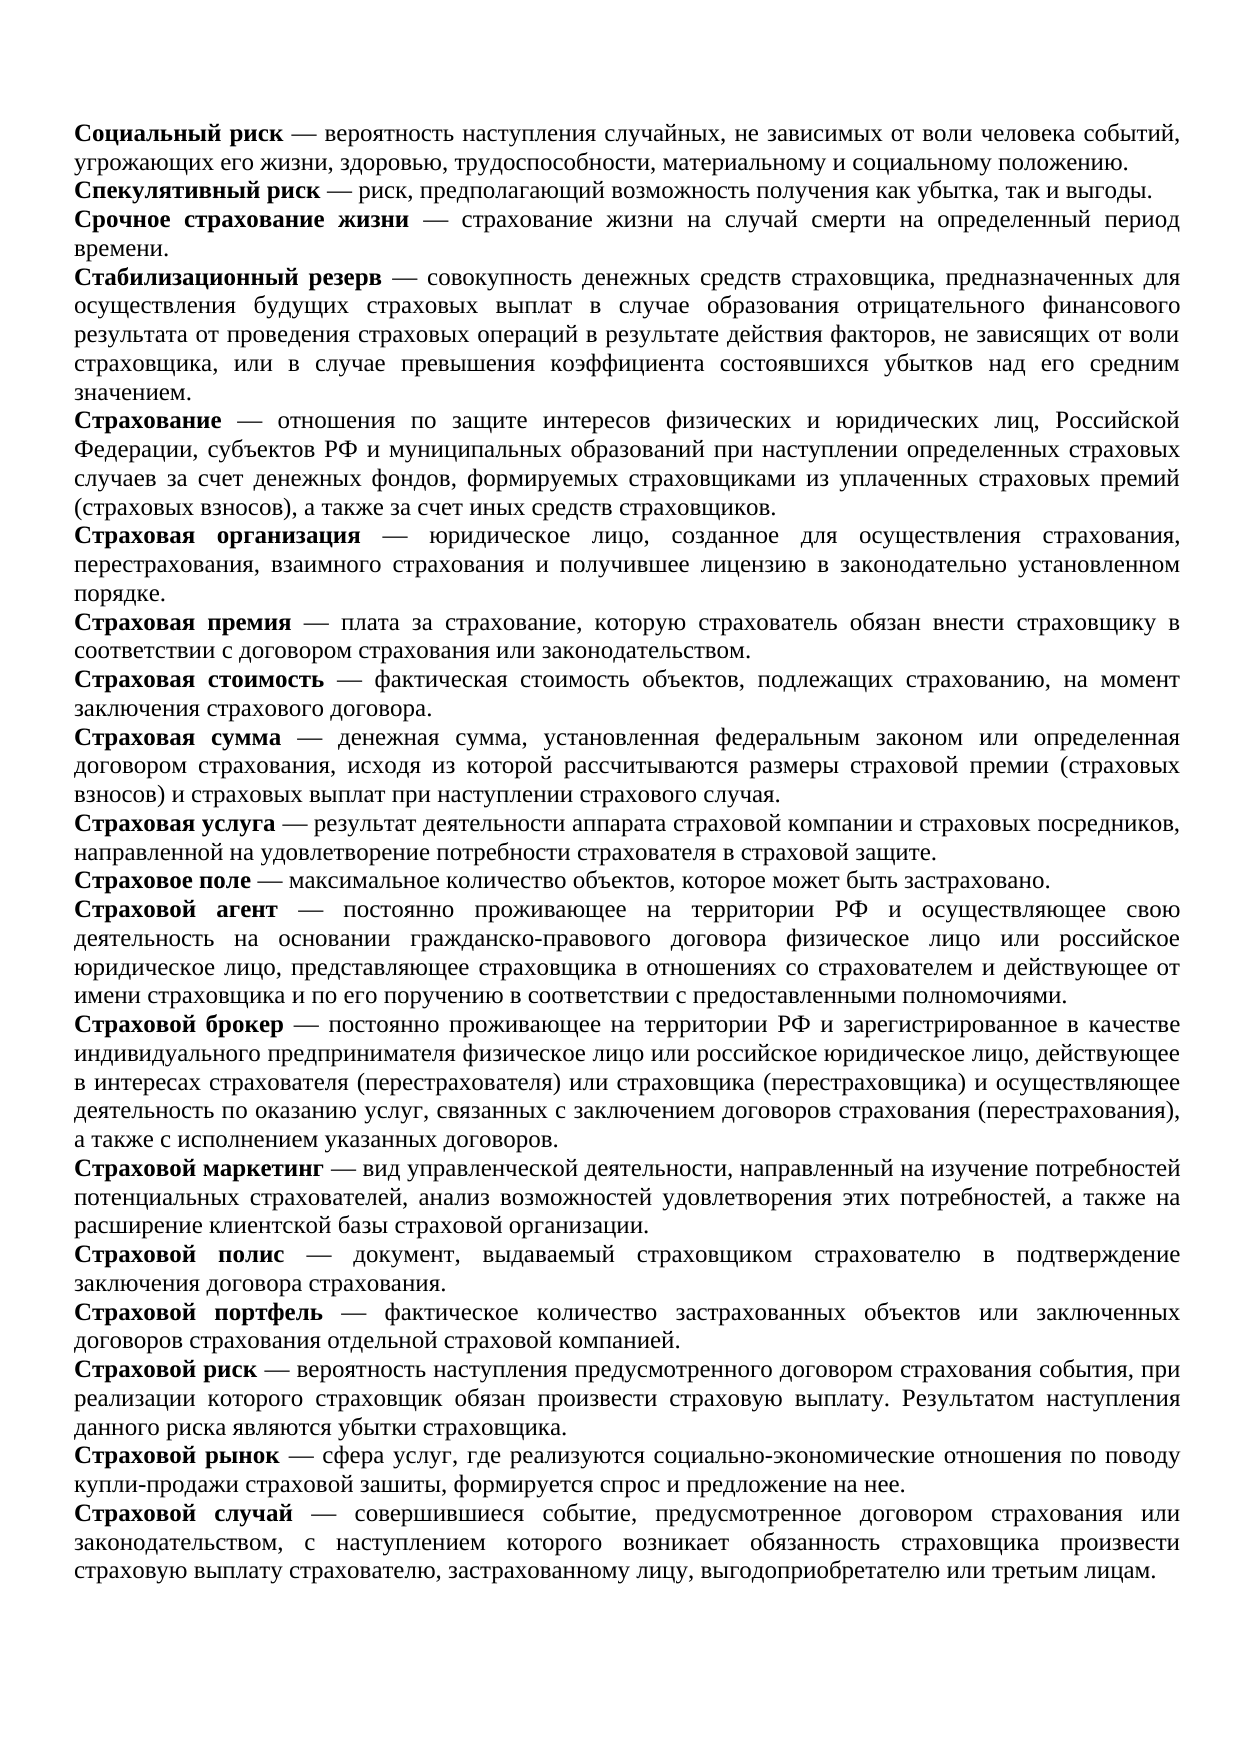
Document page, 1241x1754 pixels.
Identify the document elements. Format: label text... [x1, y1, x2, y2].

text Страховой агент — постоянно проживающее на территории РФ и осуществляющее свою деятельность на основании гражданско-правового договора физическое лицо или российское юридическое лицо, представляющее страховщика в отношениях со страхователем и действующее от имени страховщика и по его поручению в соответствии с предоставленными полномочиями. [74, 894, 1181, 1009]
text Страховое поле — максимальное количество объектов, которое может быть застраховано. [74, 866, 1181, 894]
text Страховой брокер — постоянно проживающее на территории РФ и зарегистрированное в качестве индивидуального предпринимателя физическое лицо или российское юридическое лицо, действующее в интересах страхователя (перестрахователя) или страховщика (перестраховщика) и осуществляющее деятельность по оказанию услуг, связанных с заключением договоров страхования (перестрахования), а также с исполнением указанных договоров. [74, 1009, 1181, 1153]
text Социальный риск — вероятность наступления случайных, не зависимых от воли человека событий, угрожающих его жизни, здоровью, трудоспособности, материальному и социальному положению. [74, 118, 1181, 176]
text Страховой полис — документ, выдаваемый страховщиком страхователю в подтверждение заключения договора страхования. [74, 1239, 1181, 1297]
text Страховая услуга — результат деятельности аппарата страховой компании и страховых посредников, направленной на удовлетворение потребности страхователя в страховой защите. [74, 808, 1181, 866]
text Страховая организация — юридическое лицо, созданное для осуществления страхования, перестрахования, взаимного страхования и получившее лицензию в законодательно установленном порядке. [74, 521, 1181, 607]
text Страховой портфель — фактическое количество застрахованных объектов или заключенных договоров страхования отдельной страховой компанией. [74, 1297, 1181, 1354]
text Страховой риск — вероятность наступления предусмотренного договором страхования события, при реализации которого страховщик обязан произвести страховую выплату. Результатом наступления данного риска являются убытки страховщика. [74, 1354, 1181, 1441]
text Страховая премия — плата за страхование, которую страхователь обязан внести страховщику в соответствии с договором страхования или законодательством. [74, 607, 1181, 664]
text Страховая сумма — денежная сумма, установленная федеральным законом или определенная договором страхования, исходя из которой рассчитываются размеры страховой премии (страховых взносов) и страховых выплат при наступлении страхового случая. [74, 722, 1181, 808]
text Страховой случай — совершившиеся событие, предусмотренное договором страхования или законодательством, с наступлением которого возникает обязанность страховщика произвести страховую выплату страхователю, застрахованному лицу, выгодоприобретателю или третьим лицам. [74, 1498, 1181, 1584]
text Спекулятивный риск — риск, предполагающий возможность получения как убытка, так и выгоды. [74, 176, 1181, 204]
text Страховой маркетинг — вид управленческой деятельности, направленный на изучение потребностей потенциальных страхователей, анализ возможностей удовлетворения этих потребностей, а также на расширение клиентской базы страховой организации. [74, 1153, 1181, 1239]
text Страховая стоимость — фактическая стоимость объектов, подлежащих страхованию, на момент заключения страхового договора. [74, 664, 1181, 722]
text Стабилизационный резерв — совокупность денежных средств страховщика, предназначенных для осуществления будущих страховых выплат в случае образования отрицательного финансового результата от проведения страховых операций в результате действия факторов, не зависящих от воли страховщика, или в случае превышения коэффициента состоявшихся убытков над его средним значением. [74, 262, 1181, 406]
text Страховой рынок — сфера услуг, где реализуются социально-экономические отношения по поводу купли-продажи страховой зашиты, формируется спрос и предложение на нее. [74, 1441, 1181, 1498]
text Страхование — отношения по защите интересов физических и юридических лиц, Российской Федерации, субъектов РФ и муниципальных образований при наступлении определенных страховых случаев за счет денежных фондов, формируемых страховщиками из уплаченных страховых премий (страховых взносов), а также за счет иных средств страховщиков. [74, 406, 1181, 521]
text Срочное страхование жизни — страхование жизни на случай смерти на определенный период времени. [74, 204, 1181, 262]
